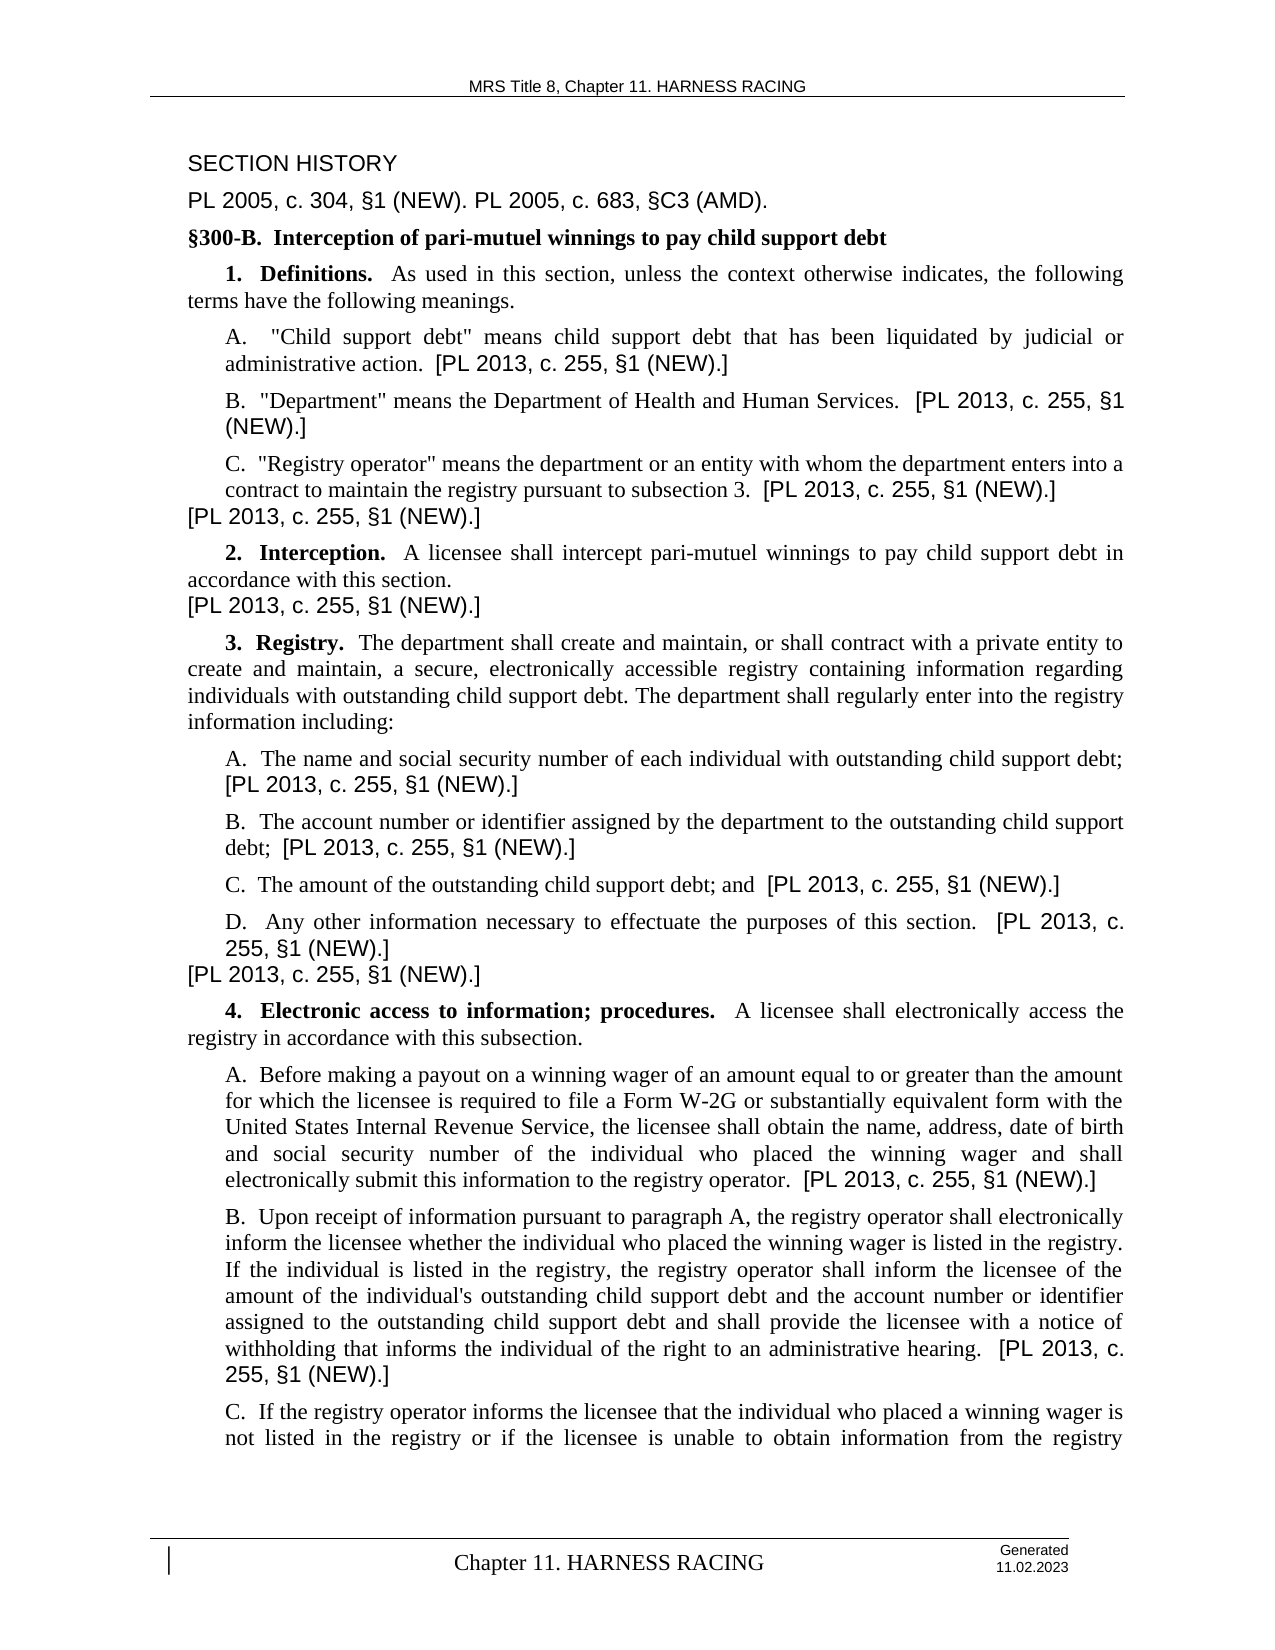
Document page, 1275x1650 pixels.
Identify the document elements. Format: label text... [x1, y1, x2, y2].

text A. Before making a payout on a winning wager of an amount equal to or greater than the amount for which the licensee is required to file a Form W-2G or substantially equivalent form with the United States Internal Revenue Service, the licensee shall obtain the name, address, date of birth and social security number of the individual who placed the winning wager and shall electronically submit this information to the registry operator. [PL 2013, c. 255, §1 (NEW).] [225, 1061, 1125, 1193]
text PL 2005, c. 304, §1 (NEW). PL 2005, c. 683, §C3 (AMD). [187, 187, 1125, 213]
text C. The amount of the outstanding child support debt; and [PL 2013, c. 255, §1 (NEW).] [225, 871, 1125, 898]
text 1. Definitions. As used in this section, unless the context otherwise indicates, the following terms have the following meanings. [187, 260, 1125, 313]
text [PL 2013, c. 255, §1 (NEW).] [187, 503, 1125, 529]
text SECTION HISTORY [187, 150, 1125, 176]
text D. Any other information necessary to effectuate the purposes of this section. [PL 2013, c. 255, §1 (NEW).] [225, 908, 1125, 961]
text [225, 1398, 1125, 1451]
text B. The account number or identifier assigned by the department to the outstanding child support debt; [PL 2013, c. 255, §1 (NEW).] [225, 808, 1125, 861]
text [PL 2013, c. 255, §1 (NEW).] [187, 961, 1125, 987]
text A. The name and social security number of each individual with outstanding child support debt; [PL 2013, c. 255, §1 (NEW).] [225, 745, 1125, 797]
text 3. Registry. The department shall create and maintain, or shall contract with a private entity to create and maintain, a secure, electronically accessible registry containing information regarding individuals with outstanding child support debt. The department shall regularly enter into the registry information including: [187, 629, 1125, 734]
text B. "Department" means the Department of Health and Human Services. [PL 2013, c. 255, §1 (NEW).] [225, 387, 1125, 439]
text §300-B. Interception of pari-mutuel winnings to pay child support debt [187, 223, 1125, 250]
text [PL 2013, c. 255, §1 (NEW).] [187, 592, 1125, 618]
text C. "Registry operator" means the department or an entity with whom the department enters into a contract to maintain the registry pursuant to subsection 3. [PL 2013, c. 255, §1 (NEW).] [225, 450, 1125, 503]
text 2. Interception. A licensee shall intercept pari-mutuel winnings to pay child support debt in accordance with this section. [187, 539, 1125, 592]
text A. "Child support debt" means child support debt that has been liquidated by judicial or administrative action. [PL 2013, c. 255, §1 (NEW).] [225, 323, 1125, 376]
text 4. Electronic access to information; procedures. A licensee shall electronically access the registry in accordance with this subsection. [187, 998, 1125, 1050]
text B. Upon receipt of information pursuant to paragraph A, the registry operator shall electronically inform the licensee whether the individual who placed the winning wager is listed in the registry. If the individual is listed in the registry, the registry operator shall inform the licensee of the amount of the individual's outstanding child support debt and the account number or identifier assigned to the outstanding child support debt and shall provide the licensee with a notice of withholding that informs the individual of the right to an administrative hearing. [PL 2013, c. 255, §1 (NEW).] [225, 1203, 1125, 1388]
